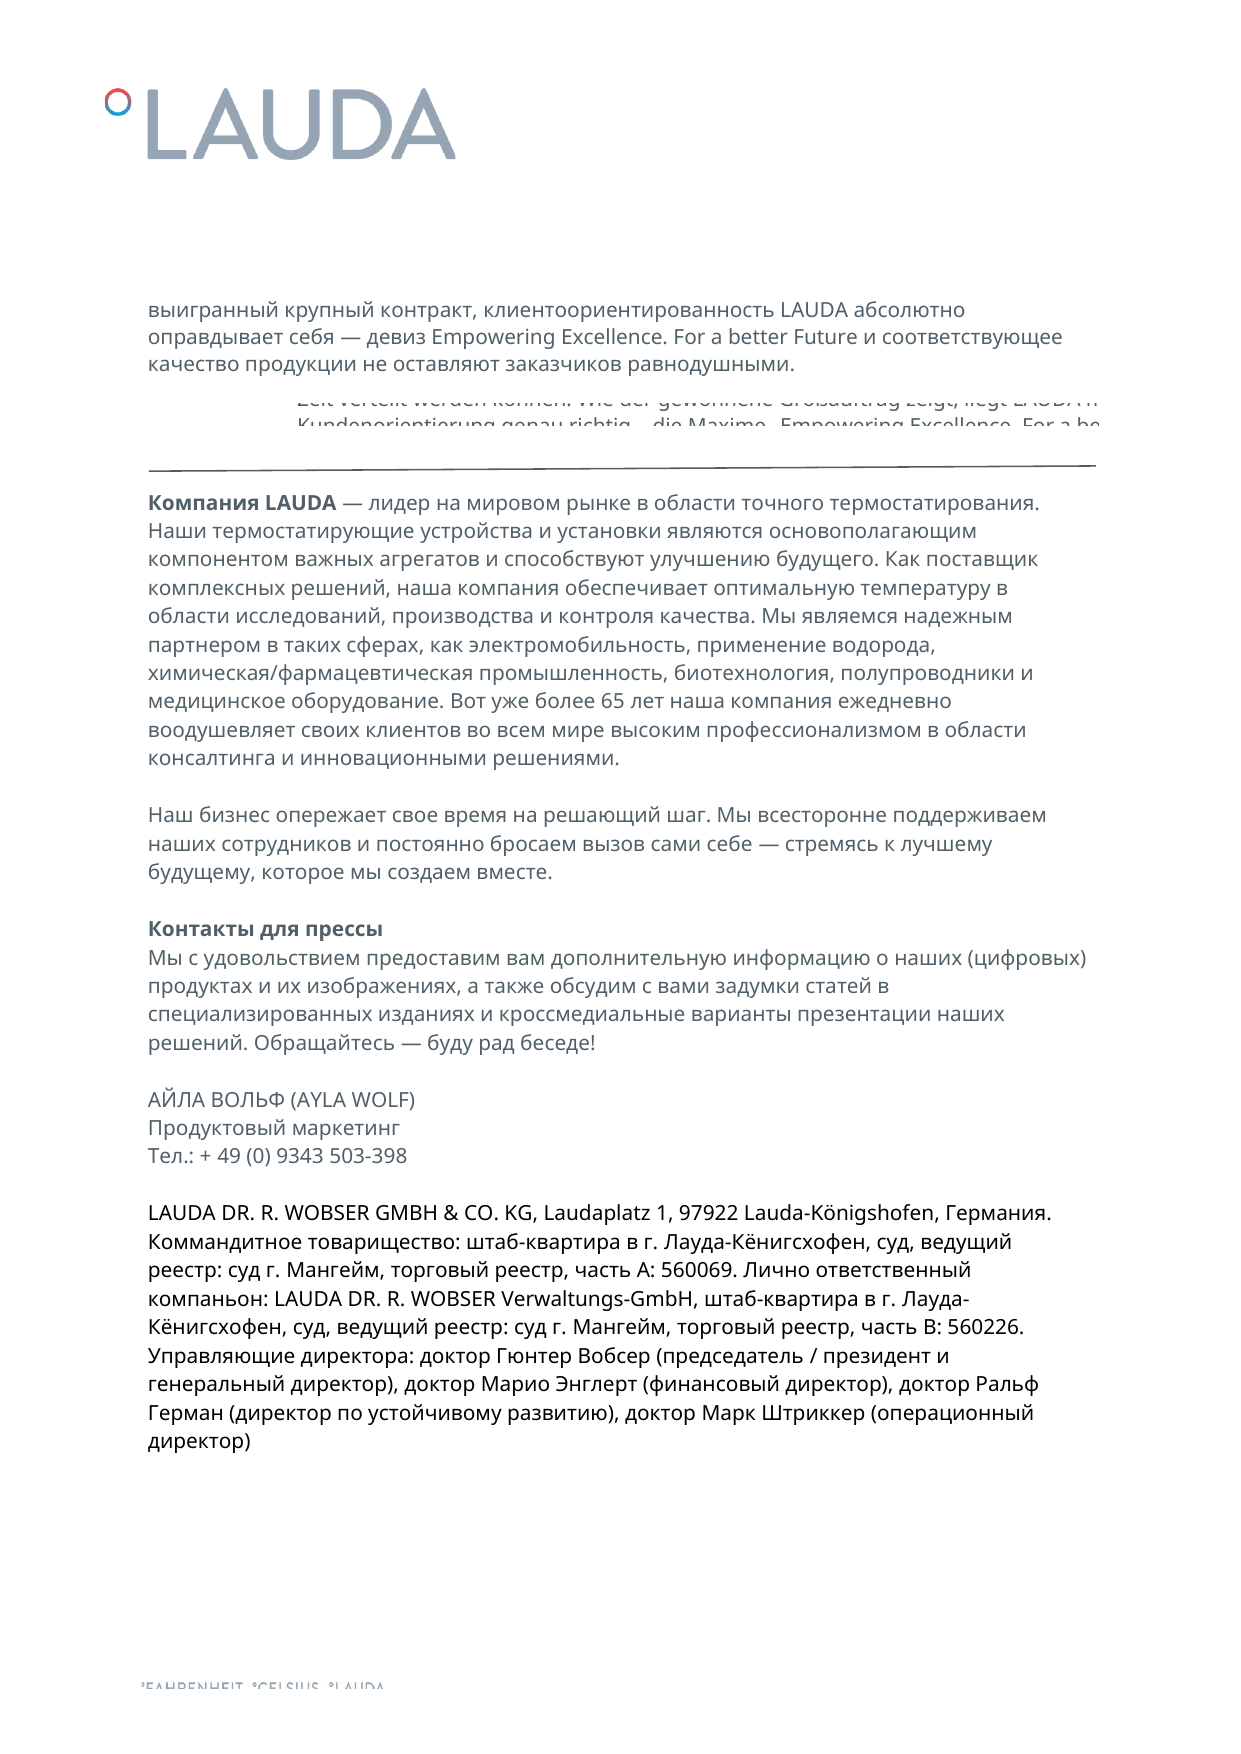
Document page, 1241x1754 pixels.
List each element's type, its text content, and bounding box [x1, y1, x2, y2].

picture [140, 1682, 384, 1689]
text Тел.: + 49 (0) 9343 503-398 [148, 1142, 1092, 1170]
text АЙЛА ВОЛЬФ (AYLA WOLF) [148, 1085, 1092, 1113]
text Компания LAUDA — лидер на мировом рынке в области точного термостатирования. Наши термостатирующие устройства и установки являются основополагающим компонентом важных агрегатов и способствуют улучшению будущего. Как поставщик комплексных решений, наша компания обеспечивает оптимальную температуру в области исследований, производства и контроля качества. Мы являемся надежным партнером в таких сферах, как электромобильность, применение водорода, химическая/фармацевтическая промышленность, биотехнология, полупроводники и медицинское оборудование. Вот уже более 65 лет наша компания ежедневно воодушевляет своих клиентов во всем мире высоким профессионализмом в области консалтинга и инновационными решениями. [148, 488, 1092, 772]
text LAUDA DR. R. WOBSER GMBH & CO. KG, Laudaplatz 1, 97922 Lauda-Königshofen, Германия. Коммандитное товарищество: штаб-квартира в г. Лауда-Кёнигсхофен, суд, ведущий реестр: суд г. Мангейм, торговый реестр, часть А: 560069. Лично ответственный компаньон: LAUDA DR. R. WOBSER Verwaltungs-GmbH, штаб-квартира в г. Лауда-Кёнигсхофен, суд, ведущий реестр: суд г. Мангейм, торговый реестр, часть B: 560226. Управляющие директора: доктор Гюнтер Вобсер (председатель / президент и генеральный директор), доктор Марио Энглерт (финансовый директор), доктор Ральф Герман (директор по устойчивому развитию), доктор Марк Штриккер (операционный директор) [148, 1198, 1092, 1454]
text Контакты для прессы [148, 914, 1092, 943]
text Наш бизнес опережает свое время на решающий шаг. Мы всесторонне поддерживаем наших сотрудников и постоянно бросаем вызов сами себе — стремясь к лучшему будущему, которое мы создаем вместе. [148, 800, 1092, 886]
text Мы с удовольствием предоставим вам дополнительную информацию о наших (цифровых) продуктах и их изображениях, а также обсудим с вами задумки статей в специализированных изданиях и кроссмедиальные варианты презентации наших решений. Обращайтесь — буду рад беседе! [148, 943, 1092, 1056]
text Продуктовый маркетинг [148, 1113, 1092, 1142]
picture [104, 88, 456, 160]
